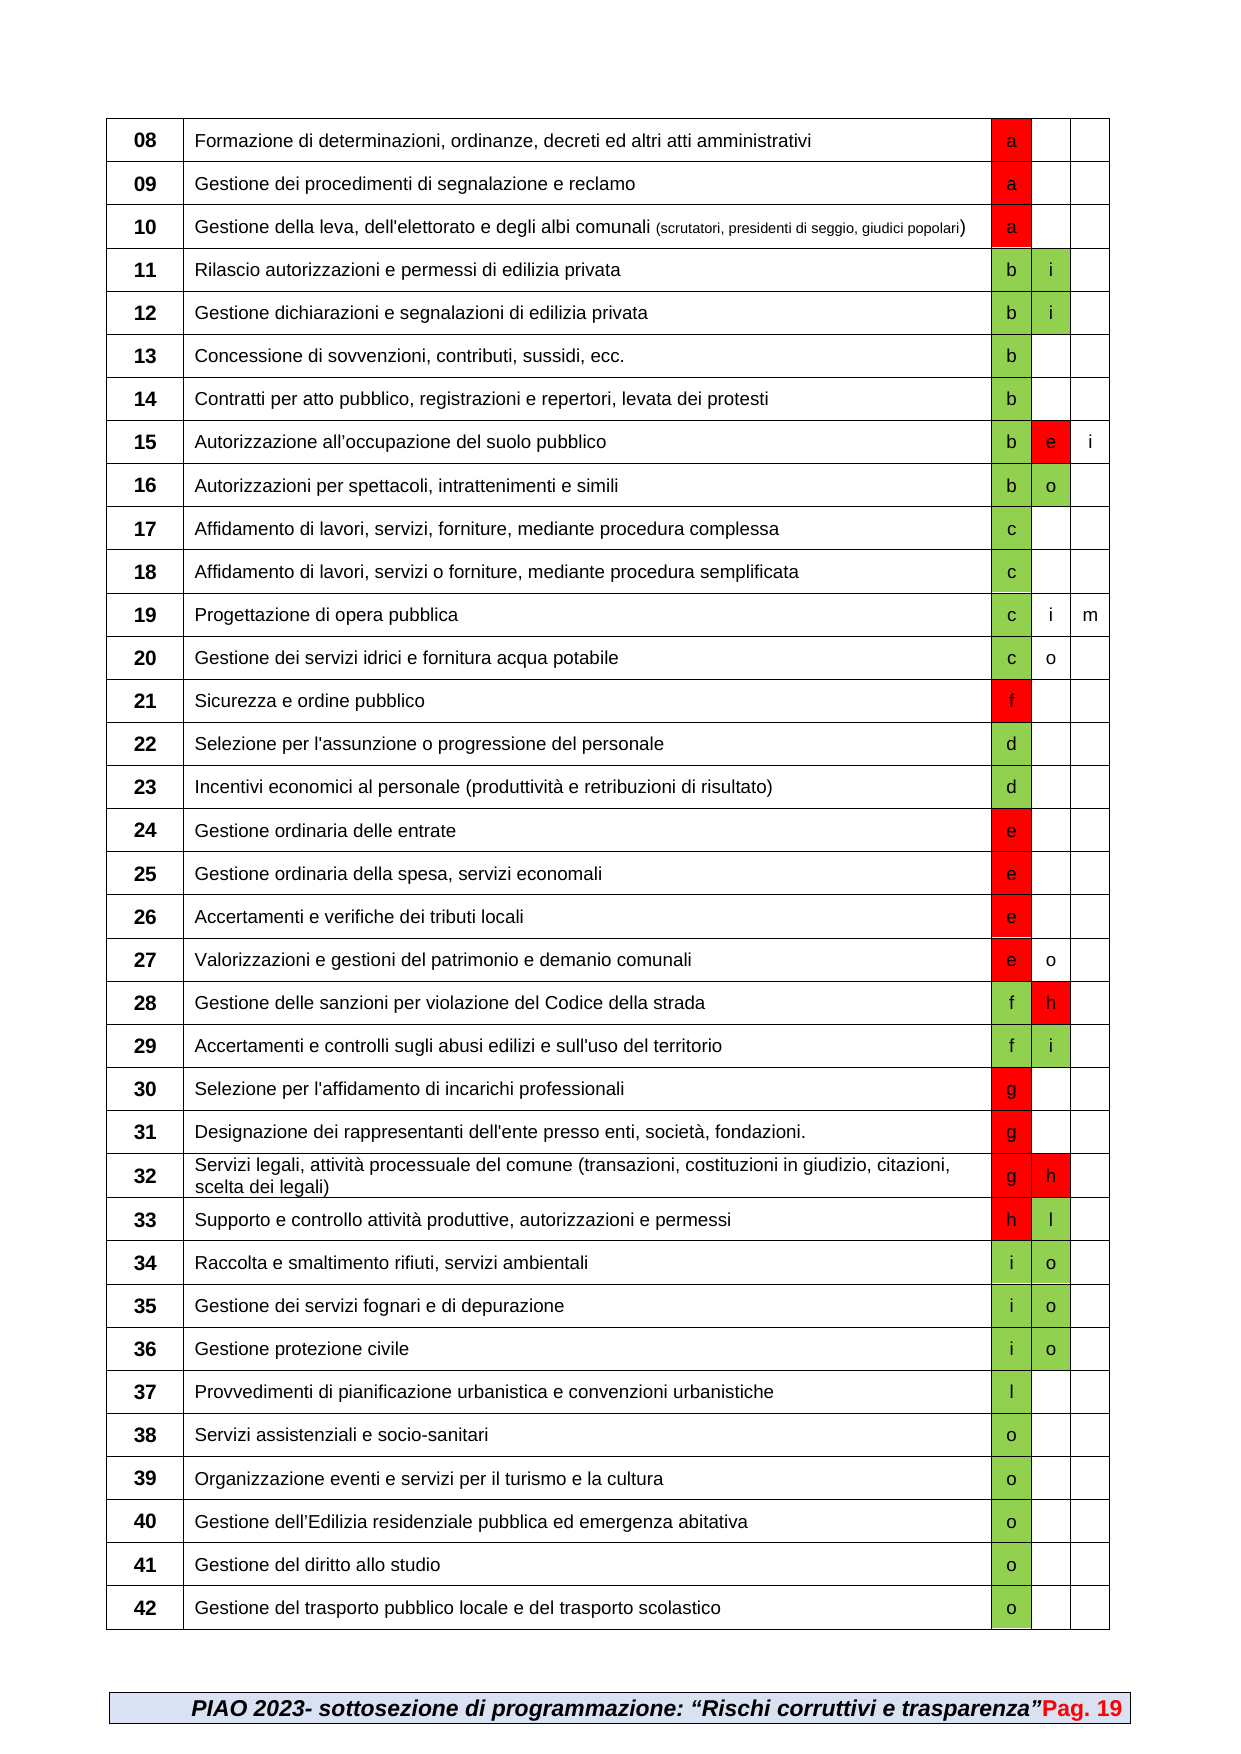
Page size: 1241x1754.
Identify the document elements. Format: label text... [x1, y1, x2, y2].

table_cell o [1032, 637, 1070, 679]
table_cell [1071, 292, 1109, 334]
table_cell Raccolta e smaltimento rifiuti, servizi ambientali [184, 1241, 991, 1283]
table_cell 23 [107, 766, 183, 808]
table_cell [1071, 1414, 1109, 1456]
table_cell 26 [107, 895, 183, 937]
table_cell 32 [107, 1154, 183, 1197]
table_cell a [992, 205, 1031, 247]
table_cell 24 [107, 809, 183, 851]
table_cell e [992, 852, 1031, 894]
table_cell Gestione delle sanzioni per violazione del Codice della strada [184, 982, 991, 1024]
table_cell [1032, 1414, 1070, 1456]
table_cell g [992, 1068, 1031, 1110]
table_cell [1071, 939, 1109, 981]
table_cell f [992, 1025, 1031, 1067]
table_cell [1032, 852, 1070, 894]
table_cell [1071, 723, 1109, 765]
table_cell Contratti per atto pubblico, registrazioni e repertori, levata dei protesti [184, 378, 991, 420]
table_cell 41 [107, 1543, 183, 1585]
table_cell [1032, 1068, 1070, 1110]
table_cell e [992, 809, 1031, 851]
table_cell [1071, 680, 1109, 722]
table_cell e [992, 939, 1031, 981]
table_cell Gestione del diritto allo studio [184, 1543, 991, 1585]
table_cell 30 [107, 1068, 183, 1110]
table_cell 34 [107, 1241, 183, 1283]
table_cell [1071, 1111, 1109, 1153]
table_cell [1032, 162, 1070, 204]
table_cell Gestione dei servizi idrici e fornitura acqua potabile [184, 637, 991, 679]
table_cell o [1032, 1285, 1070, 1327]
table_cell 14 [107, 378, 183, 420]
table_cell [1032, 507, 1070, 549]
table_cell 38 [107, 1414, 183, 1456]
table_cell 39 [107, 1457, 183, 1499]
table_cell a [992, 162, 1031, 204]
table_cell l [992, 1371, 1031, 1413]
table_cell 25 [107, 852, 183, 894]
table_cell [1071, 1025, 1109, 1067]
table_cell [1071, 1457, 1109, 1499]
table_cell [1032, 680, 1070, 722]
table_cell [1032, 1111, 1070, 1153]
table_cell [1071, 507, 1109, 549]
table_cell 31 [107, 1111, 183, 1153]
table_cell m [1071, 594, 1109, 636]
table_cell 09 [107, 162, 183, 204]
table_cell [1071, 1198, 1109, 1240]
table_cell Affidamento di lavori, servizi o forniture, mediante procedura semplificata [184, 550, 991, 592]
table_cell Formazione di determinazioni, ordinanze, decreti ed altri atti amministrativi [184, 119, 991, 161]
table_cell [1032, 1586, 1070, 1628]
table_cell 12 [107, 292, 183, 334]
table_cell d [992, 766, 1031, 808]
table_cell b [992, 421, 1031, 463]
table_cell Gestione dei procedimenti di segnalazione e reclamo [184, 162, 991, 204]
table_cell i [992, 1241, 1031, 1283]
table_cell Concessione di sovvenzioni, contributi, sussidi, ecc. [184, 335, 991, 377]
table_cell h [992, 1198, 1031, 1240]
table_cell [1071, 162, 1109, 204]
table_cell 13 [107, 335, 183, 377]
table_cell o [992, 1543, 1031, 1585]
table_cell Sicurezza e ordine pubblico [184, 680, 991, 722]
table_cell f [992, 982, 1031, 1024]
table_cell 22 [107, 723, 183, 765]
table_cell [1032, 809, 1070, 851]
table_cell Gestione dell’Edilizia residenziale pubblica ed emergenza abitativa [184, 1500, 991, 1542]
table_cell i [992, 1285, 1031, 1327]
table_cell o [992, 1414, 1031, 1456]
table_cell 36 [107, 1328, 183, 1370]
table_cell [1071, 1285, 1109, 1327]
table_cell [1032, 1457, 1070, 1499]
table_cell Gestione della leva, dell'elettorato e degli albi comunali (scrutatori, presidenti di seggio, giudici popolari) [184, 205, 991, 247]
table_cell e [992, 895, 1031, 937]
table_cell [1032, 1543, 1070, 1585]
table_cell [1071, 895, 1109, 937]
table_cell [1071, 550, 1109, 592]
table_cell Organizzazione eventi e servizi per il turismo e la cultura [184, 1457, 991, 1499]
table_cell [1071, 119, 1109, 161]
table_cell 19 [107, 594, 183, 636]
table_cell [1071, 1543, 1109, 1585]
table_cell [1071, 205, 1109, 247]
table_cell [1071, 464, 1109, 506]
table_cell i [1032, 249, 1070, 291]
table_cell 27 [107, 939, 183, 981]
table_cell 37 [107, 1371, 183, 1413]
table_cell [1071, 1328, 1109, 1370]
table_cell [1032, 205, 1070, 247]
table_cell [1071, 249, 1109, 291]
table_cell o [1032, 1241, 1070, 1283]
table_cell Affidamento di lavori, servizi, forniture, mediante procedura complessa [184, 507, 991, 549]
table_cell 35 [107, 1285, 183, 1327]
table_cell c [992, 594, 1031, 636]
table_cell [1071, 982, 1109, 1024]
table_cell [1071, 1068, 1109, 1110]
table_cell o [992, 1586, 1031, 1628]
table_cell [1071, 809, 1109, 851]
table_cell Selezione per l'affidamento di incarichi professionali [184, 1068, 991, 1110]
table_cell [1071, 852, 1109, 894]
table_cell [1032, 378, 1070, 420]
table_cell Gestione dichiarazioni e segnalazioni di edilizia privata [184, 292, 991, 334]
table_cell Provvedimenti di pianificazione urbanistica e convenzioni urbanistiche [184, 1371, 991, 1413]
table_cell i [1032, 292, 1070, 334]
table_cell b [992, 464, 1031, 506]
table_cell Incentivi economici al personale (produttività e retribuzioni di risultato) [184, 766, 991, 808]
table_cell [1032, 119, 1070, 161]
table_cell Valorizzazioni e gestioni del patrimonio e demanio comunali [184, 939, 991, 981]
table_cell f [992, 680, 1031, 722]
table_cell 10 [107, 205, 183, 247]
table_cell h [1032, 1154, 1070, 1197]
table_cell Autorizzazione all’occupazione del suolo pubblico [184, 421, 991, 463]
table_cell g [992, 1154, 1031, 1197]
table_cell i [1032, 1025, 1070, 1067]
table_cell 15 [107, 421, 183, 463]
table_cell Designazione dei rappresentanti dell'ente presso enti, società, fondazioni. [184, 1111, 991, 1153]
table_cell [1032, 1500, 1070, 1542]
table_cell i [1071, 421, 1109, 463]
table_cell 33 [107, 1198, 183, 1240]
table_cell b [992, 378, 1031, 420]
table_cell Servizi assistenziali e socio-sanitari [184, 1414, 991, 1456]
table_cell 20 [107, 637, 183, 679]
table_cell [1071, 766, 1109, 808]
table_cell l [1032, 1198, 1070, 1240]
table_cell Gestione protezione civile [184, 1328, 991, 1370]
table_cell b [992, 249, 1031, 291]
table_cell 08 [107, 119, 183, 161]
table_cell o [1032, 939, 1070, 981]
table_cell b [992, 335, 1031, 377]
table_cell [1071, 335, 1109, 377]
table_cell b [992, 292, 1031, 334]
table_cell Autorizzazioni per spettacoli, intrattenimenti e simili [184, 464, 991, 506]
table_cell 21 [107, 680, 183, 722]
table_cell [1071, 1241, 1109, 1283]
table_cell [1032, 766, 1070, 808]
table_cell Accertamenti e controlli sugli abusi edilizi e sull'uso del territorio [184, 1025, 991, 1067]
table_cell o [1032, 1328, 1070, 1370]
table_cell g [992, 1111, 1031, 1153]
table_cell i [992, 1328, 1031, 1370]
table_cell Servizi legali, attività processuale del comune (transazioni, costituzioni in giudizio, citazioni, scelta dei legali) [184, 1154, 991, 1197]
table_cell [1071, 378, 1109, 420]
table_cell Gestione ordinaria della spesa, servizi economali [184, 852, 991, 894]
table_cell o [992, 1500, 1031, 1542]
table_cell 28 [107, 982, 183, 1024]
table_cell 40 [107, 1500, 183, 1542]
table_cell o [992, 1457, 1031, 1499]
table_cell h [1032, 982, 1070, 1024]
table_cell Accertamenti e verifiche dei tributi locali [184, 895, 991, 937]
table_cell d [992, 723, 1031, 765]
table_cell [1071, 637, 1109, 679]
table_cell [1071, 1154, 1109, 1197]
table_cell 18 [107, 550, 183, 592]
table_cell [1071, 1586, 1109, 1628]
table_cell Gestione dei servizi fognari e di depurazione [184, 1285, 991, 1327]
table_cell Selezione per l'assunzione o progressione del personale [184, 723, 991, 765]
table_cell [1032, 550, 1070, 592]
table_cell 17 [107, 507, 183, 549]
table_cell [1032, 335, 1070, 377]
table_cell 11 [107, 249, 183, 291]
table_cell [1071, 1371, 1109, 1413]
table_cell Progettazione di opera pubblica [184, 594, 991, 636]
table_cell Supporto e controllo attività produttive, autorizzazioni e permessi [184, 1198, 991, 1240]
table_cell [1071, 1500, 1109, 1542]
table_cell Gestione del trasporto pubblico locale e del trasporto scolastico [184, 1586, 991, 1628]
table_cell [1032, 723, 1070, 765]
table_cell e [1032, 421, 1070, 463]
table_cell a [992, 119, 1031, 161]
table_cell [1032, 1371, 1070, 1413]
table_cell Gestione ordinaria delle entrate [184, 809, 991, 851]
table_cell 16 [107, 464, 183, 506]
table_cell o [1032, 464, 1070, 506]
table_cell 29 [107, 1025, 183, 1067]
table_cell i [1032, 594, 1070, 636]
table_cell 42 [107, 1586, 183, 1628]
table_cell c [992, 507, 1031, 549]
table_cell [1032, 895, 1070, 937]
table_cell c [992, 550, 1031, 592]
table_cell c [992, 637, 1031, 679]
table_cell Rilascio autorizzazioni e permessi di edilizia privata [184, 249, 991, 291]
